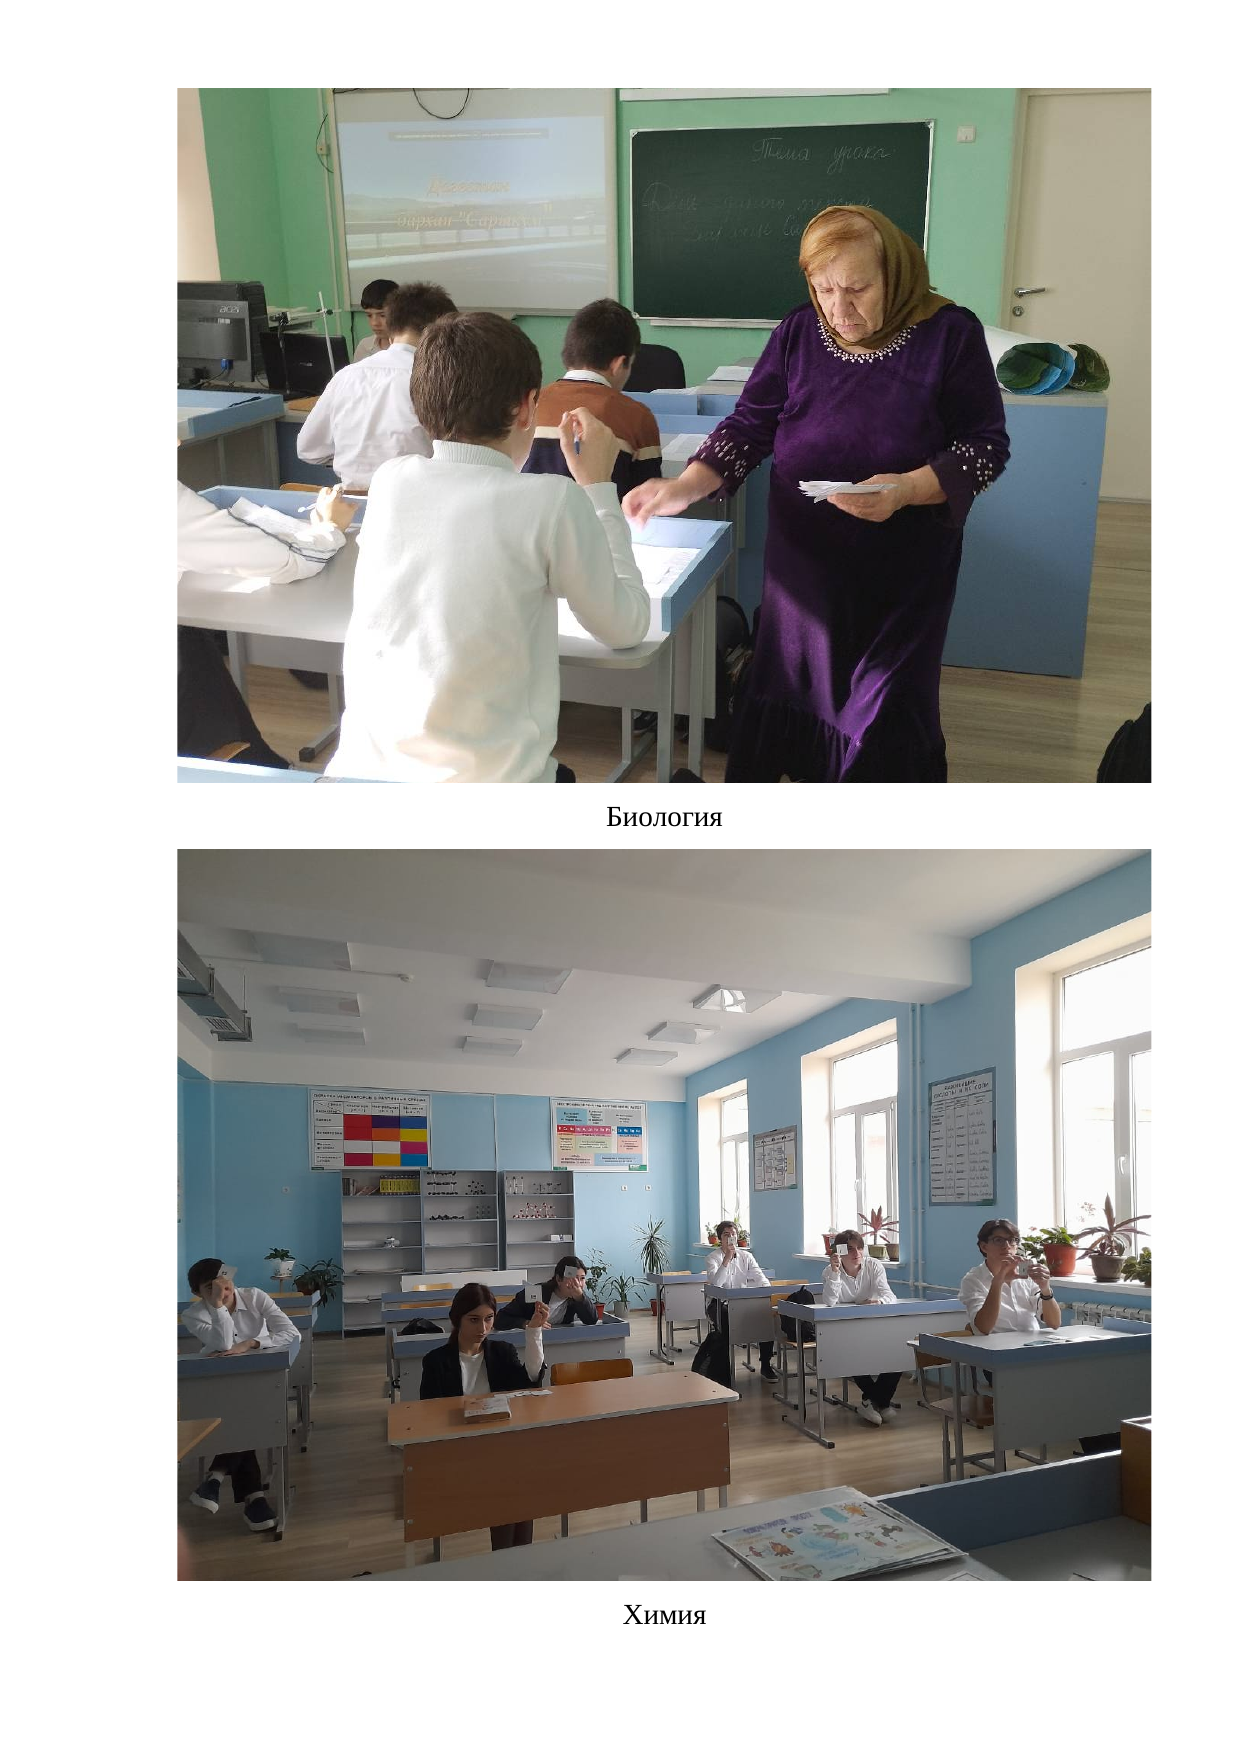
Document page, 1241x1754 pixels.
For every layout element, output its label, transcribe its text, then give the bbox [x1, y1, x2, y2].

picture [177, 849, 1152, 1581]
text Химия [177, 1597, 1152, 1630]
picture [177, 88, 1152, 783]
text Биология [177, 799, 1152, 833]
